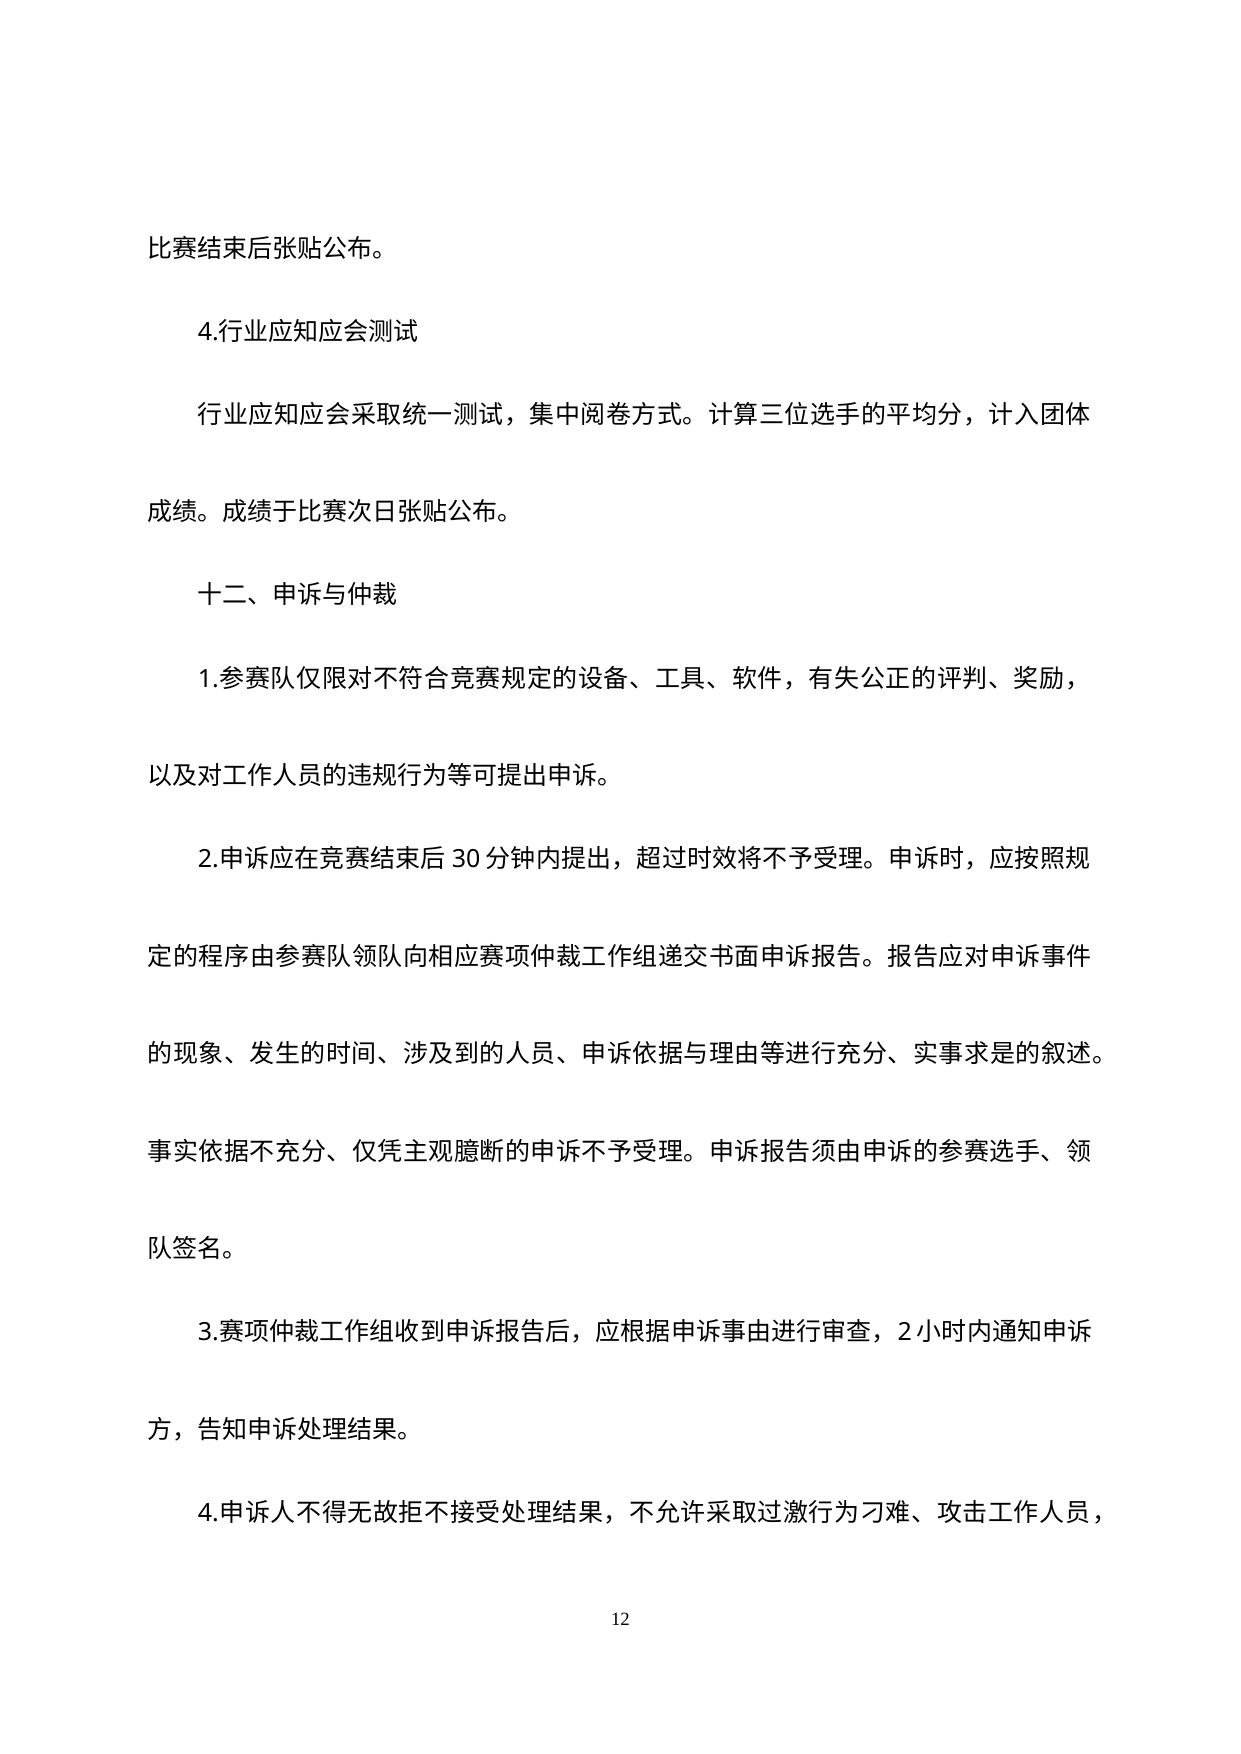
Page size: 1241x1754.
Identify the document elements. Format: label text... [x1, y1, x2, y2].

text 十二、申诉与仲裁 [148, 561, 1092, 626]
text 4.行业应知应会测试 [148, 297, 1092, 362]
text 3.赛项仲裁工作组收到申诉报告后，应根据申诉事由进行审查，2小时内通知申诉方，告知申诉处理结果。 [148, 1297, 1092, 1460]
text 1.参赛队仅限对不符合竞赛规定的设备、工具、软件，有失公正的评判、奖励，以及对工作人员的违规行为等可提出申诉。 [148, 644, 1092, 806]
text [148, 1478, 1092, 1543]
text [148, 214, 1092, 279]
text 2.申诉应在竞赛结束后30分钟内提出，超过时效将不予受理。申诉时，应按照规定的程序由参赛队领队向相应赛项仲裁工作组递交书面申诉报告。报告应对申诉事件的现象、发生的时间、涉及到的人员、申诉依据与理由等进行充分、实事求是的叙述。事实依据不充分、仅凭主观臆断的申诉不予受理。申诉报告须由申诉的参赛选手、领队签名。 [148, 824, 1092, 1279]
text 行业应知应会采取统一测试，集中阅卷方式。计算三位选手的平均分，计入团体成绩。成绩于比赛次日张贴公布。 [148, 380, 1092, 542]
